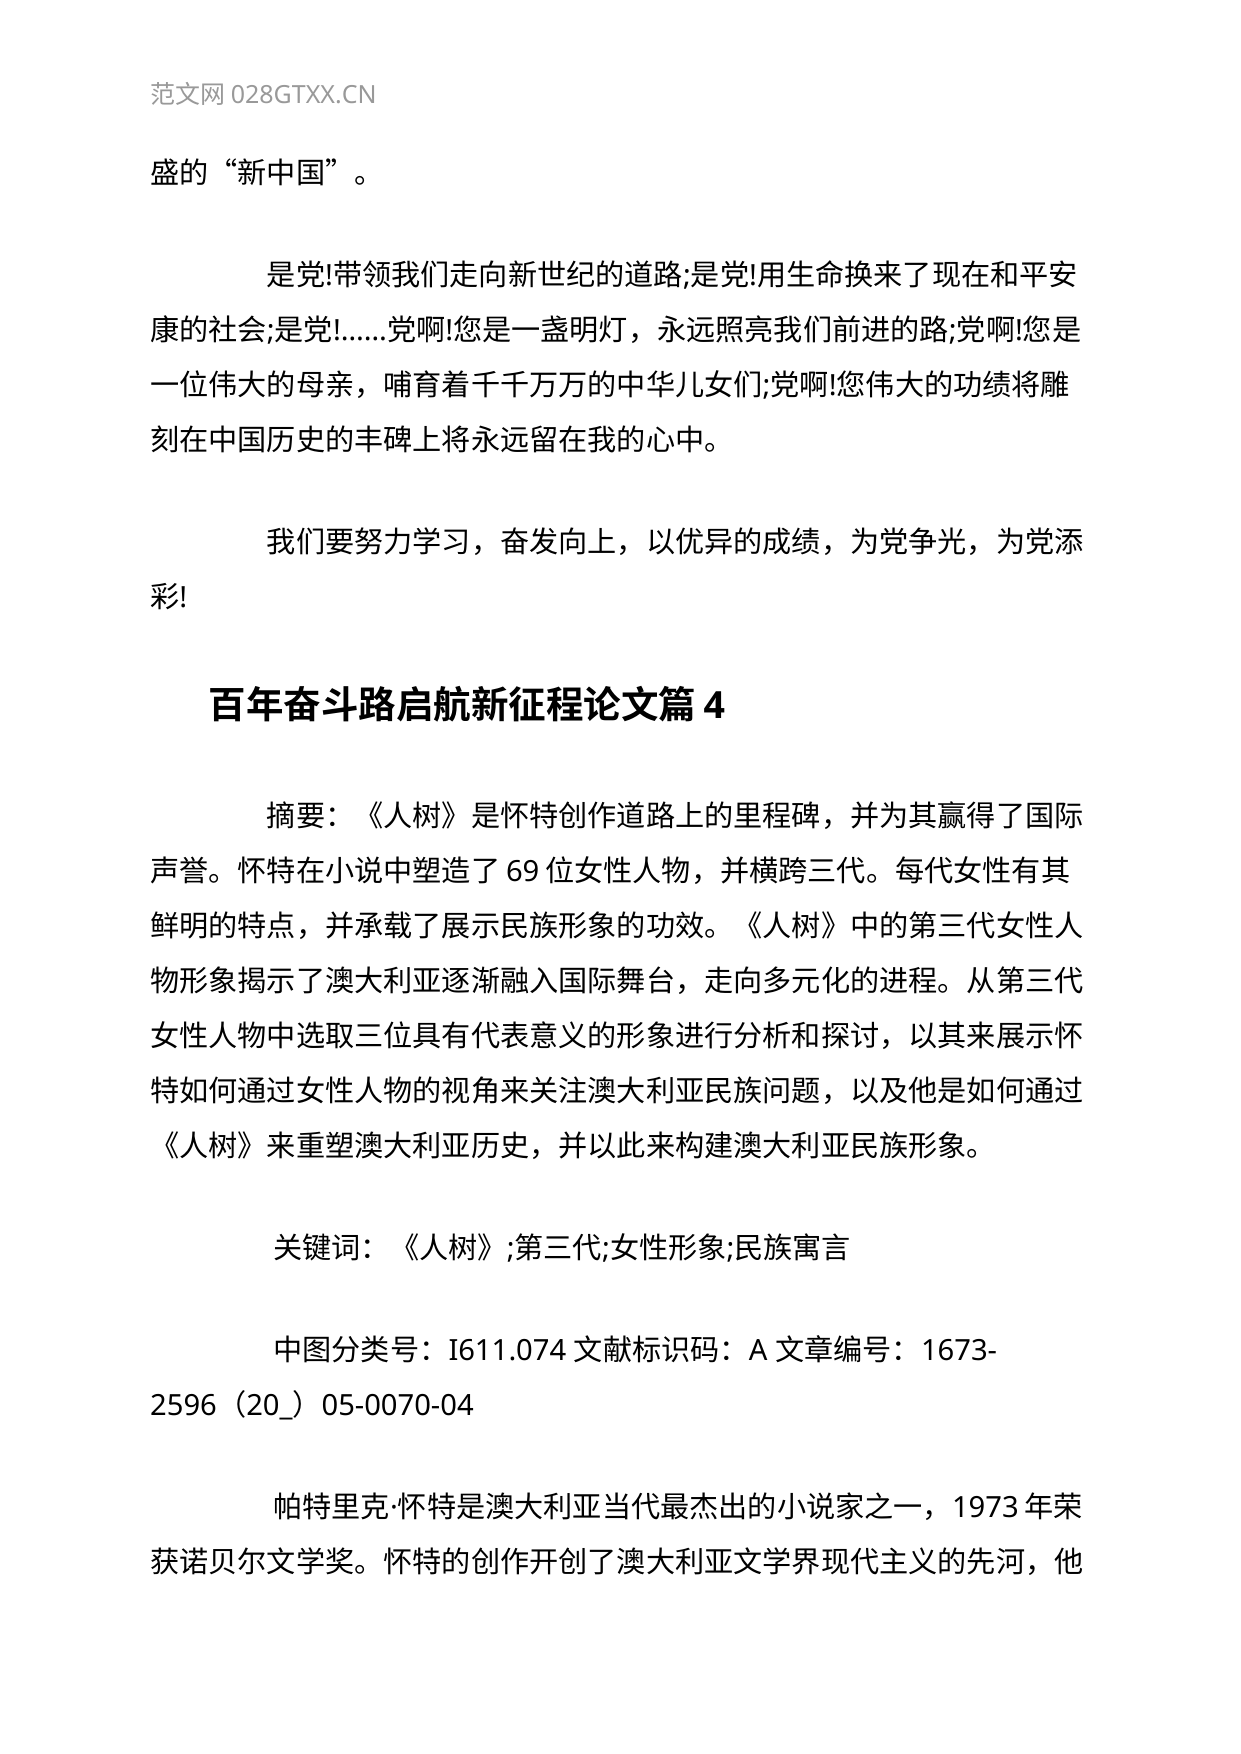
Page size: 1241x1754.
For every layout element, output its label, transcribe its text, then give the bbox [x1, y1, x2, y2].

text 关键词：《人树》;第三代;女性形象;民族寓言 [150, 1224, 1090, 1267]
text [150, 150, 1090, 192]
text 我们要努力学习，奋发向上，以优异的成绩，为党争光，为党添彩! [150, 518, 1090, 616]
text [150, 1483, 1090, 1581]
text 是党!带领我们走向新世纪的道路;是党!用生命换来了现在和平安康的社会;是党!……党啊!您是一盏明灯，永远照亮我们前进的路;党啊!您是一位伟大的母亲，哺育着千千万万的中华儿女们;党啊!您伟大的功绩将雕刻在中国历史的丰碑上将永远留在我的心中。 [150, 252, 1090, 459]
text 摘要：《人树》是怀特创作道路上的里程碑，并为其赢得了国际声誉。怀特在小说中塑造了69位女性人物，并横跨三代。每代女性有其鲜明的特点，并承载了展示民族形象的功效。《人树》中的第三代女性人物形象揭示了澳大利亚逐渐融入国际舞台，走向多元化的进程。从第三代女性人物中选取三位具有代表意义的形象进行分析和探讨，以其来展示怀特如何通过女性人物的视角来关注澳大利亚民族问题，以及他是如何通过《人树》来重塑澳大利亚历史，并以此来构建澳大利亚民族形象。 [150, 793, 1090, 1165]
text 百年奋斗路启航新征程论文篇4 [150, 675, 1090, 730]
text 中图分类号：I611.074 文献标识码：A 文章编号：1673-2596（20_）05-0070-04 [150, 1326, 1090, 1424]
